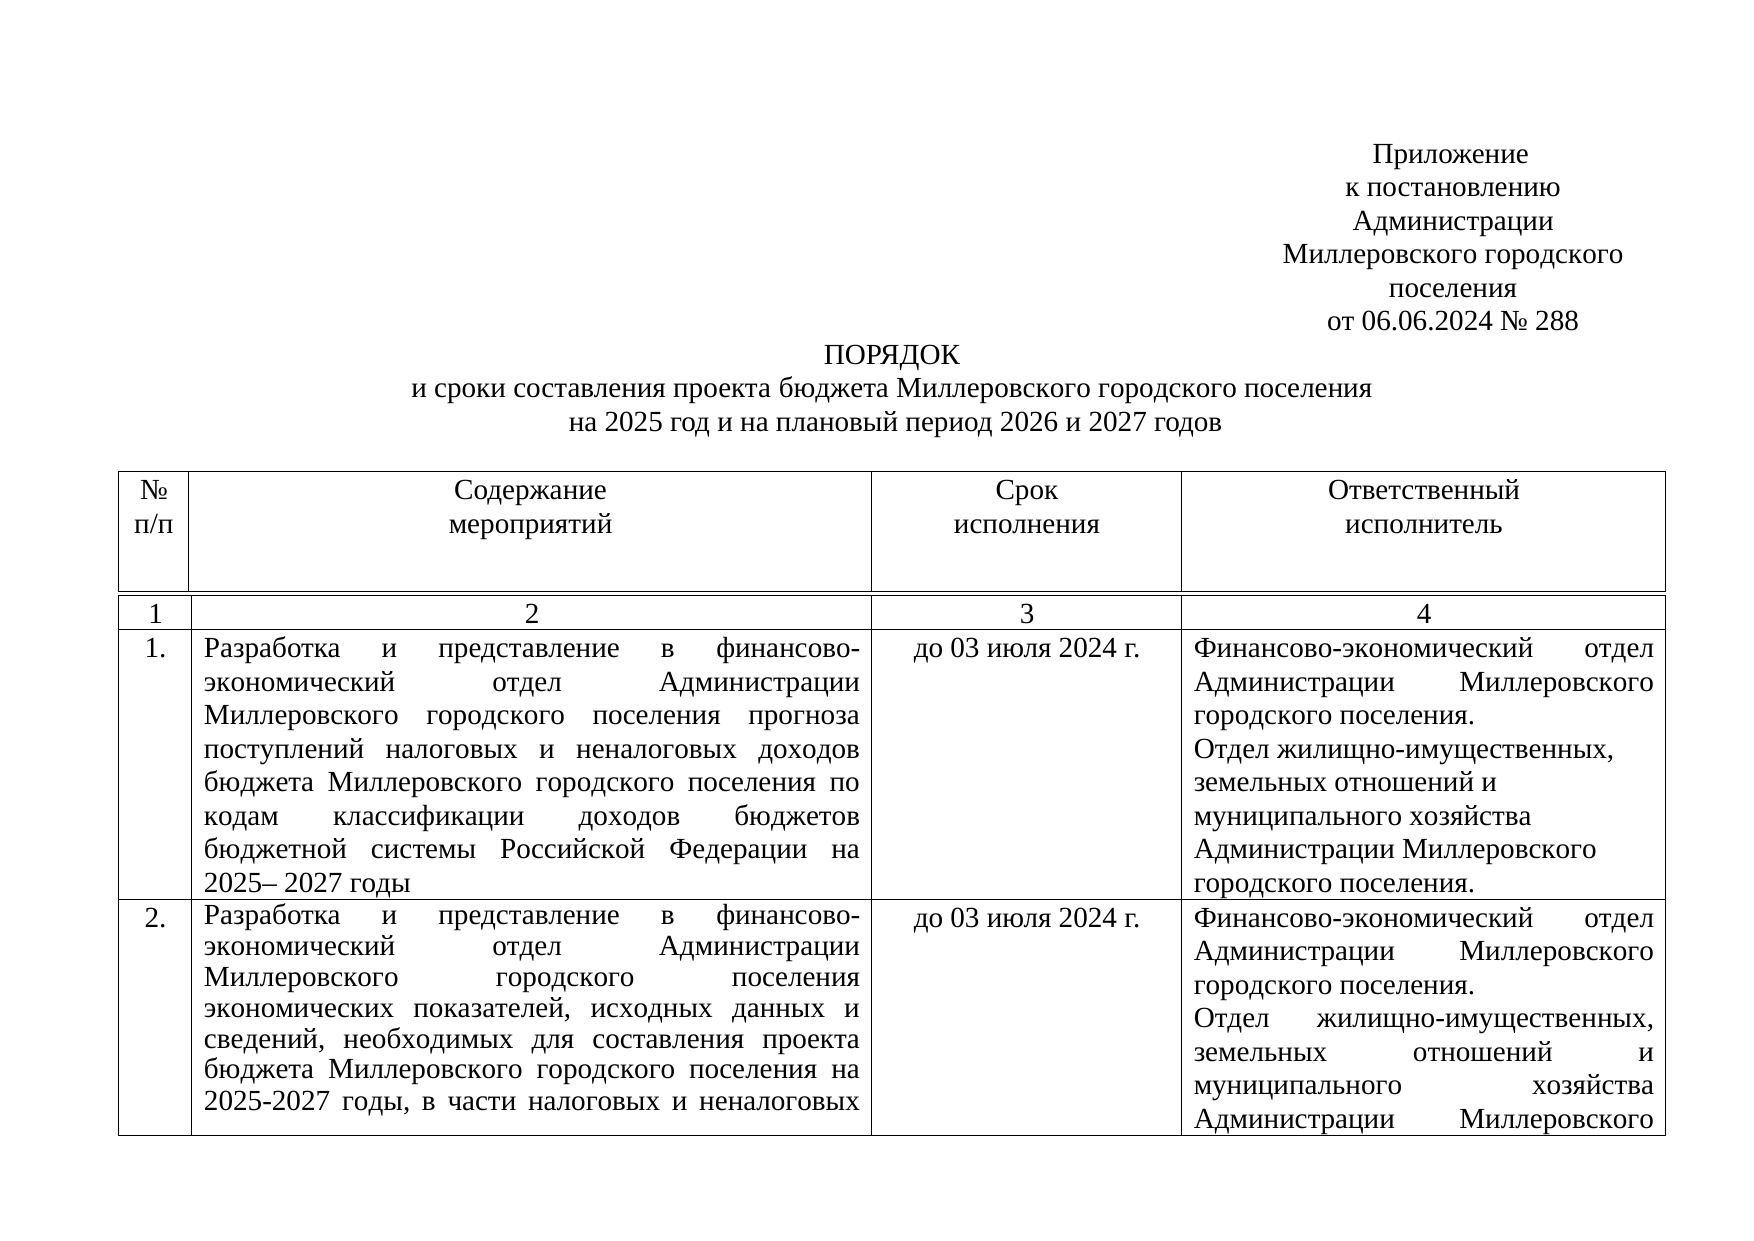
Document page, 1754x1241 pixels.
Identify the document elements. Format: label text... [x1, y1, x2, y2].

text на 2025 год и на плановый период 2026 и 2027 годов [118, 404, 1665, 438]
table_header Срок исполнения [872, 472, 1181, 591]
table_header 2 [192, 596, 871, 629]
table_header Ответственный исполнитель [1182, 472, 1665, 591]
table_cell 1. [119, 630, 191, 899]
table_header № п/п [119, 472, 188, 591]
table_header 3 [872, 596, 1181, 629]
table_header 4 [1182, 596, 1665, 629]
table_cell до 03 июля 2024 г. [872, 900, 1181, 1134]
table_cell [1182, 900, 1665, 1134]
text Миллеровского городского поселения [1240, 236, 1665, 303]
text к постановлению Администрации [1240, 169, 1665, 236]
table_cell до 03 июля 2024 г. [872, 630, 1181, 899]
text и сроки составления проекта бюджета Миллеровского городского поселения [118, 371, 1665, 404]
table_cell 2. [119, 900, 191, 1134]
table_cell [192, 900, 871, 1134]
table_cell Разработка и представление в финансово-экономический отдел Администрации Миллеровского городского поселения прогноза поступлений налоговых и неналоговых доходов бюджета Миллеровского городского поселения по кодам классификации доходов бюджетов бюджетной системы Российской Федерации на 2025– 2027 годы [192, 630, 871, 899]
text от 06.06.2024 № 288 [1240, 303, 1665, 337]
text Приложение [118, 136, 1665, 169]
table_header Содержание мероприятий [189, 472, 871, 591]
text ПОРЯДОК [118, 337, 1665, 371]
table_header 1 [119, 596, 191, 629]
